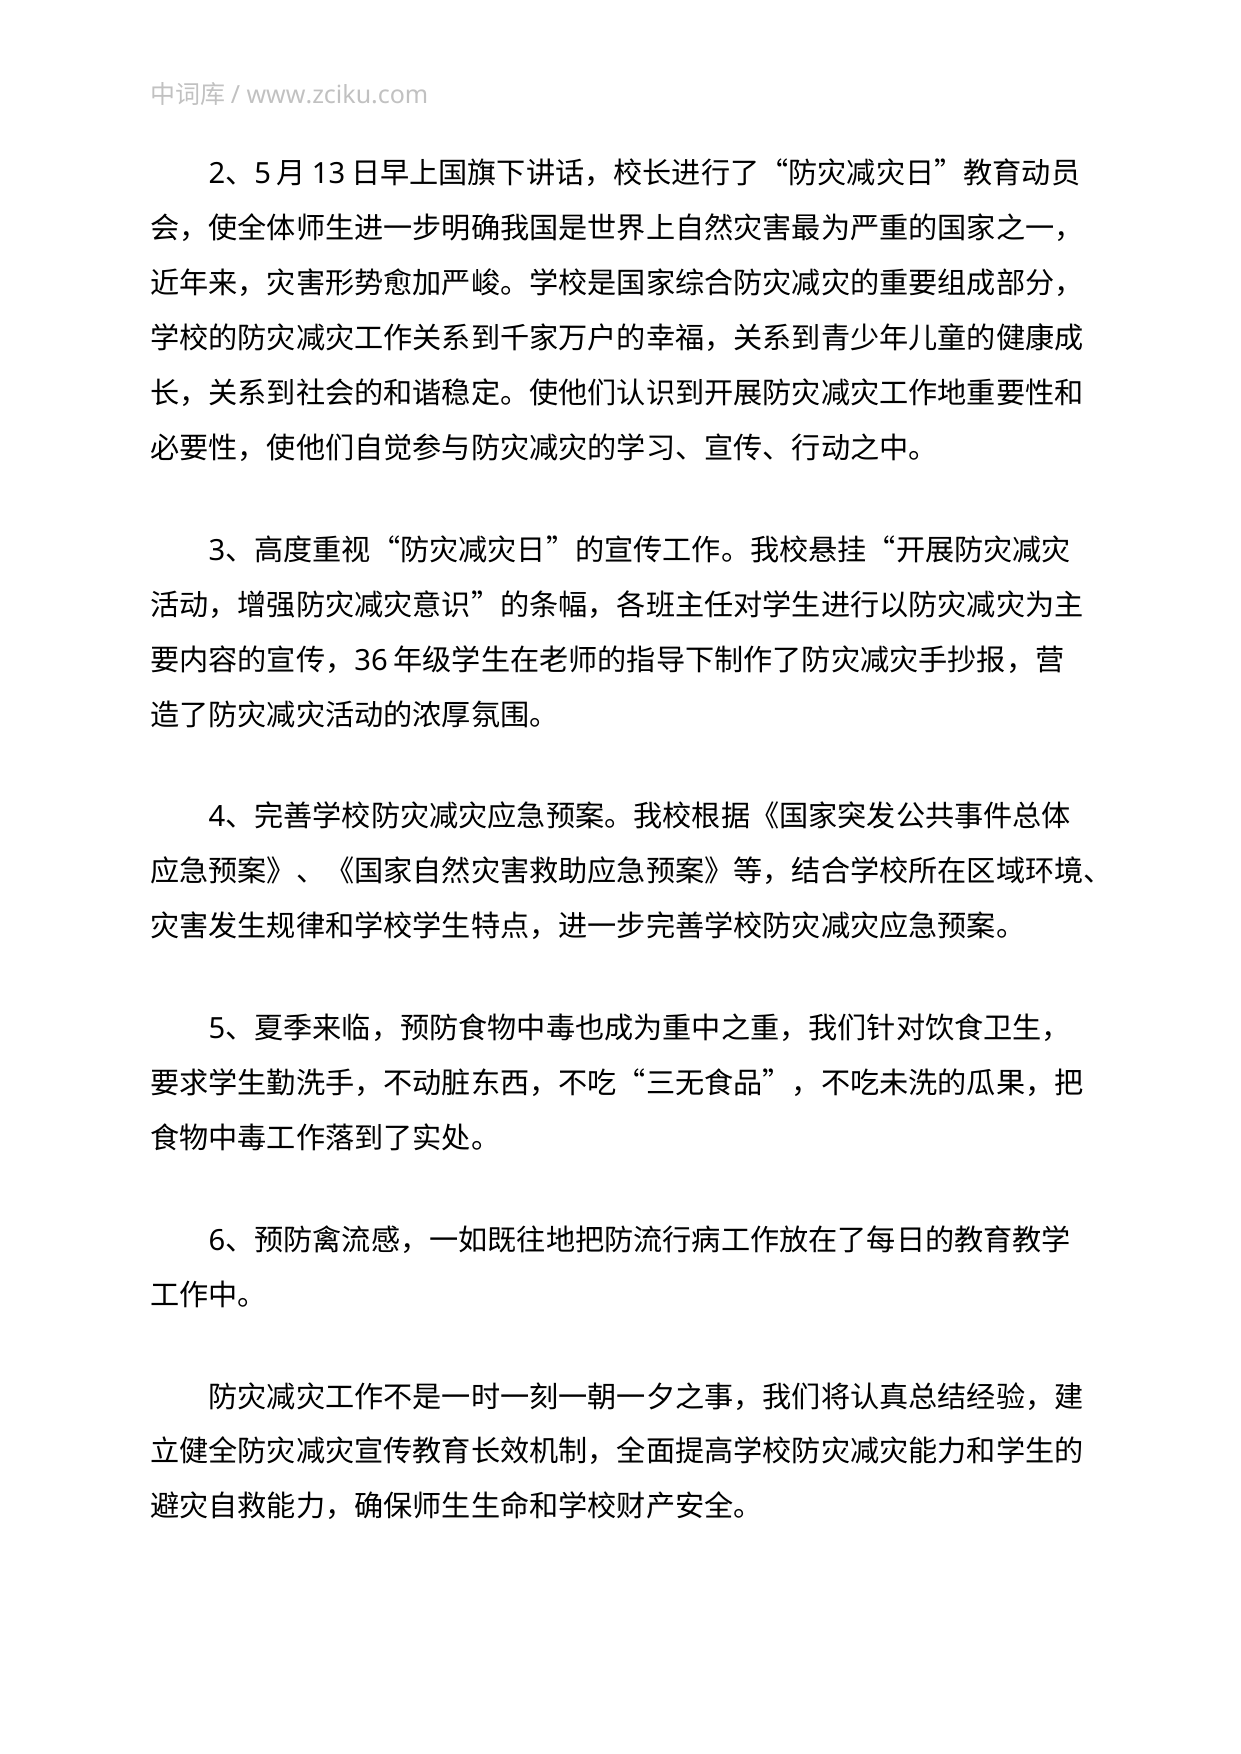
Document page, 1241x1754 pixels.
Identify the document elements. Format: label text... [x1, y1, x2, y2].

text 防灾减灾工作不是一时一刻一朝一夕之事，我们将认真总结经验，建立健全防灾减灾宣传教育长效机制，全面提高学校防灾减灾能力和学生的避灾自救能力，确保师生生命和学校财产安全。 [150, 1373, 1090, 1525]
text 4、完善学校防灾减灾应急预案。我校根据《国家突发公共事件总体应急预案》、《国家自然灾害救助应急预案》等，结合学校所在区域环境、灾害发生规律和学校学生特点，进一步完善学校防灾减灾应急预案。 [150, 793, 1090, 945]
text 3、高度重视“防灾减灾日”的宣传工作。我校悬挂“开展防灾减灾活动，增强防灾减灾意识”的条幅，各班主任对学生进行以防灾减灾为主要内容的宣传，36年级学生在老师的指导下制作了防灾减灾手抄报，营造了防灾减灾活动的浓厚氛围。 [150, 526, 1090, 733]
text 6、预防禽流感，一如既往地把防流行病工作放在了每日的教育教学工作中。 [150, 1216, 1090, 1314]
text 5、夏季来临，预防食物中毒也成为重中之重，我们针对饮食卫生，要求学生勤洗手，不动脏东西，不吃“三无食品”，不吃未洗的瓜果，把食物中毒工作落到了实处。 [150, 1005, 1090, 1157]
text 2、5月13日早上国旗下讲话，校长进行了“防灾减灾日”教育动员会，使全体师生进一步明确我国是世界上自然灾害最为严重的国家之一，近年来，灾害形势愈加严峻。学校是国家综合防灾减灾的重要组成部分，学校的防灾减灾工作关系到千家万户的幸福，关系到青少年儿童的健康成长，关系到社会的和谐稳定。使他们认识到开展防灾减灾工作地重要性和必要性，使他们自觉参与防灾减灾的学习、宣传、行动之中。 [150, 150, 1090, 467]
